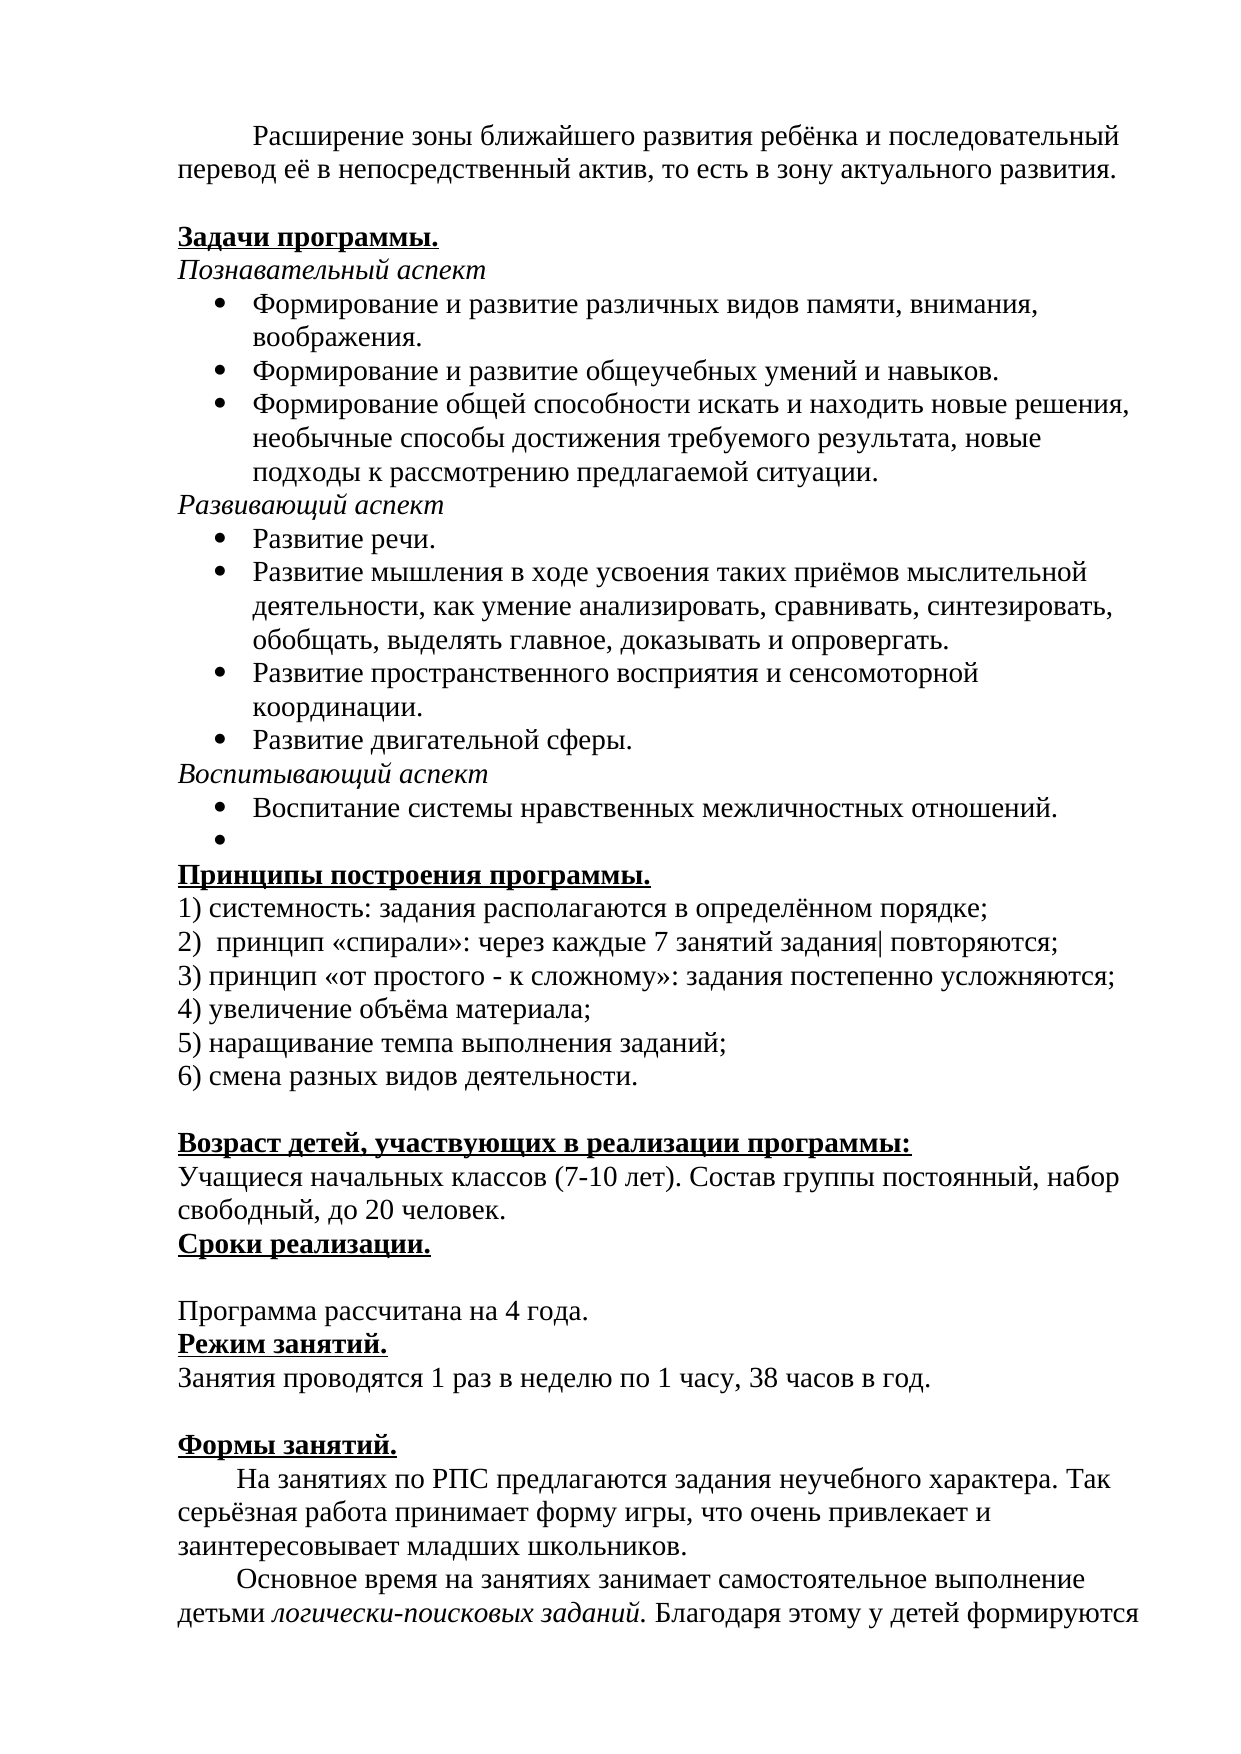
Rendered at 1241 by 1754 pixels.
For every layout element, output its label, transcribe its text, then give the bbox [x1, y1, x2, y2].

text На занятиях по РПС предлагаются задания неучебного характера. Так серьёзная работа принимает форму игры, что очень привлекает и заинтересовывает младших школьников. [177, 1461, 1152, 1561]
text Занятия проводятся 1 раз в неделю по 1 часу, 38 часов в год. [177, 1360, 1152, 1394]
list Развитие двигательной сферы. [215, 722, 1152, 756]
text Задачи программы. [177, 219, 1152, 252]
list Воспитание системы нравственных межличностных отношений. [215, 790, 1152, 823]
list Формирование и развитие различных видов памяти, внимания, воображения. [215, 286, 1152, 353]
list Развитие пространственного восприятия и сенсомоторной координации. [215, 655, 1152, 722]
list Формирование общей способности искать и находить новые решения, необычные способы достижения требуемого результата, новые подходы к рассмотрению предлагаемой ситуации. [215, 387, 1152, 487]
text Учащиеся начальных классов (7-10 лет). Состав группы постоянный, набор свободный, до 20 человек. [177, 1159, 1152, 1226]
text Познавательный аспект [177, 252, 1152, 286]
text 3) принцип «от простого - к сложному»: задания постепенно усложняются; [177, 958, 1152, 991]
text Принципы построения программы. [177, 857, 1152, 891]
list Формирование и развитие общеучебных умений и навыков. [215, 353, 1152, 387]
text 6) смена разных видов деятельности. [177, 1058, 1152, 1092]
text Развивающий аспект [177, 487, 1152, 521]
text Программа рассчитана на 4 года. [177, 1293, 1152, 1327]
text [177, 1561, 1152, 1628]
text 1) системность: задания располагаются в определённом порядке; [177, 891, 1152, 924]
text Воспитывающий аспект [177, 756, 1152, 790]
list Развитие мышления в ходе усвоения таких приёмов мыслительной деятельности, как умение анализировать, сравнивать, синтезировать, обобщать, выделять главное, доказывать и опровергать. [215, 554, 1152, 655]
text Расширение зоны ближайшего развития ребёнка и последовательный перевод её в непосредственный актив, то есть в зону актуального развития. [177, 118, 1152, 185]
text Режим занятий. [177, 1327, 1152, 1360]
text Возраст детей, участвующих в реализации программы: [177, 1125, 1152, 1159]
list Развитие речи. [215, 521, 1152, 554]
text 5) наращивание темпа выполнения заданий; [177, 1025, 1152, 1058]
text 4) увеличение объёма материала; [177, 991, 1152, 1025]
text 2) принцип «спирали»: через каждые 7 занятий задания| повторяются; [177, 924, 1152, 958]
text Формы занятий. [177, 1427, 1152, 1461]
text Сроки реализации. [177, 1226, 1152, 1259]
